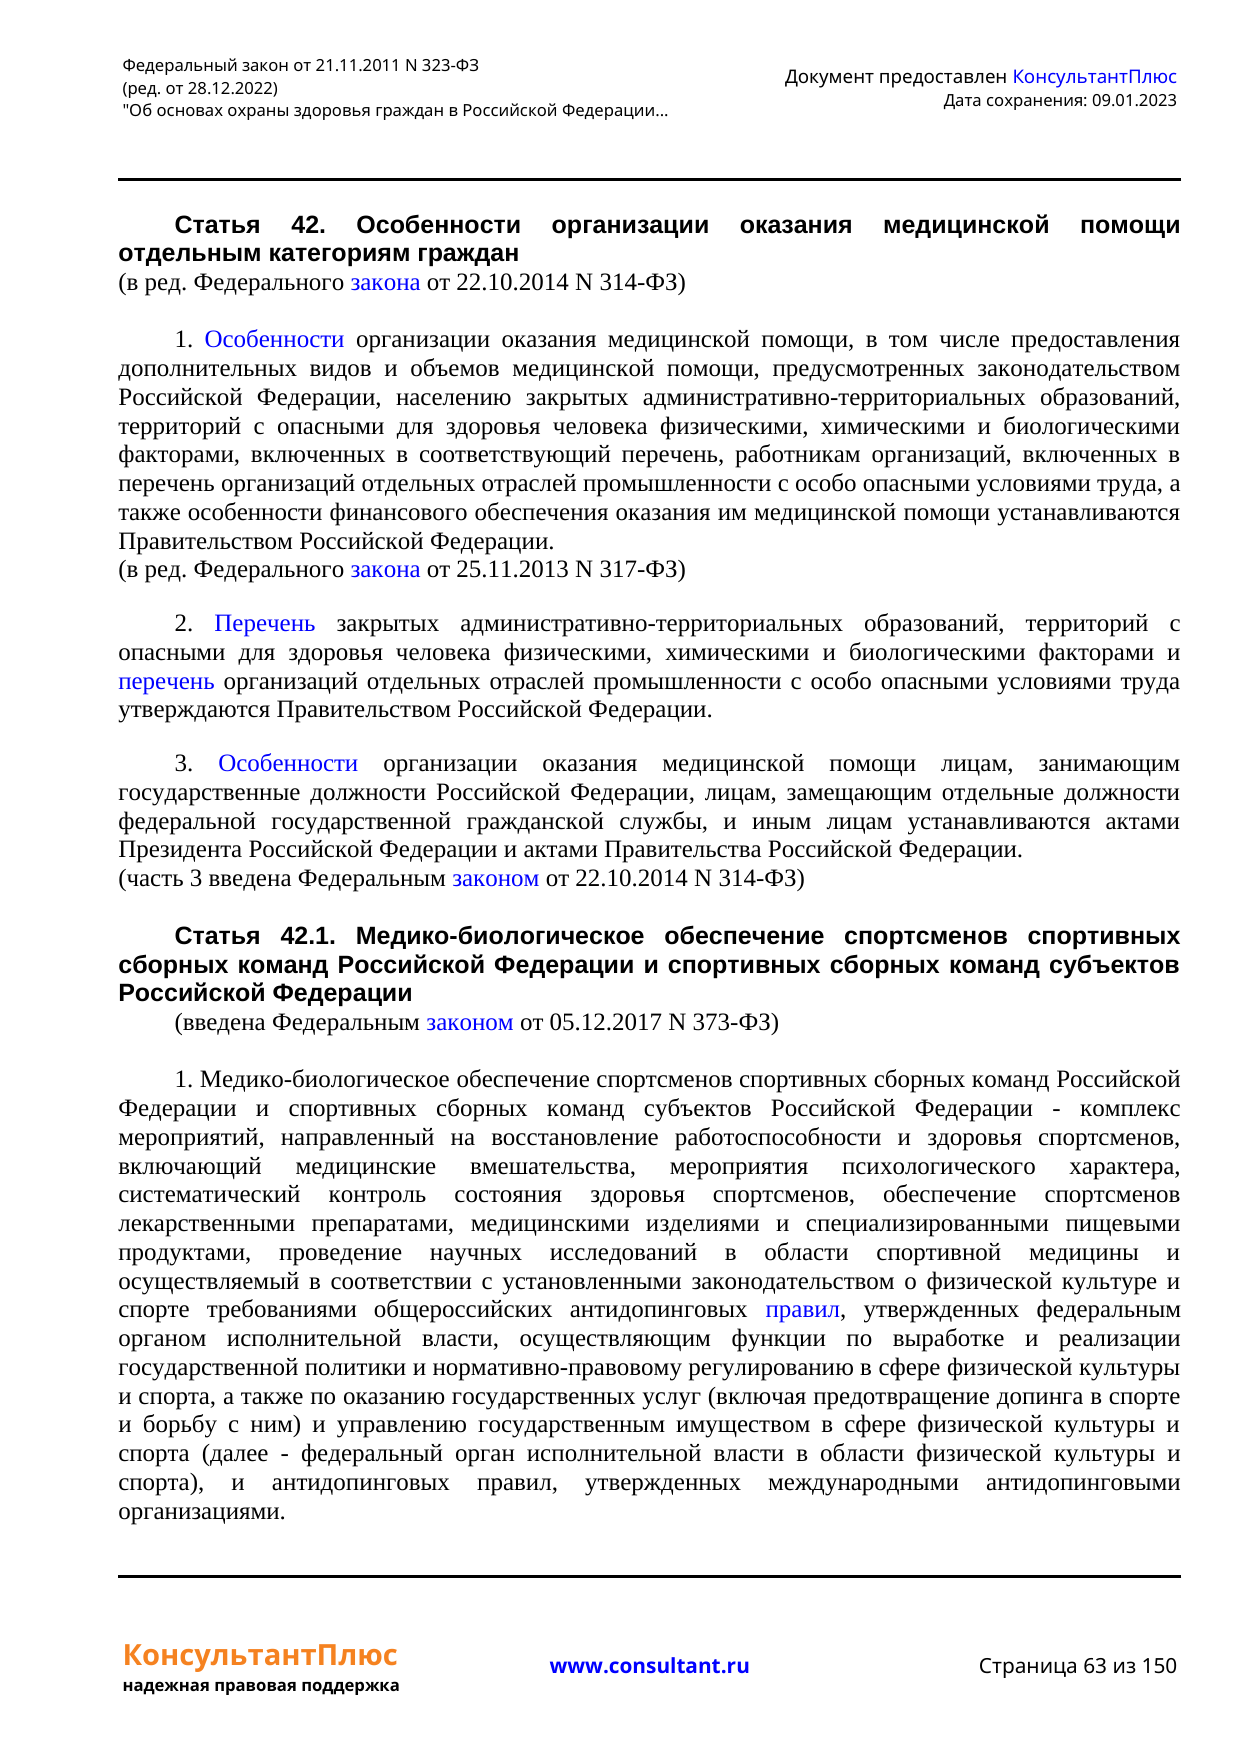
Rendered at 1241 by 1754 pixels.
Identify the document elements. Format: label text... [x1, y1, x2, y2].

text (часть 3 введена Федеральным законом от 22.10.2014 N 314-ФЗ) [118, 863, 1181, 892]
text 3. Особенности организации оказания медицинской помощи лицам, занимающим государственные должности Российской Федерации, лицам, замещающим отдельные должности федеральной государственной гражданской службы, и иным лицам устанавливаются актами Президента Российской Федерации и актами Правительства Российской Федерации. [118, 748, 1181, 863]
text (в ред. Федерального закона от 25.11.2013 N 317-ФЗ) [118, 554, 1181, 583]
text 1. Медико-биологическое обеспечение спортсменов спортивных сборных команд Российской Федерации и спортивных сборных команд субъектов Российской Федерации - комплекс мероприятий, направленный на восстановление работоспособности и здоровья спортсменов, включающий медицинские вмешательства, мероприятия психологического характера, систематический контроль состояния здоровья спортсменов, обеспечение спортсменов лекарственными препаратами, медицинскими изделиями и специализированными пищевыми продуктами, проведение научных исследований в области спортивной медицины и осуществляемый в соответствии с установленными законодательством о физической культуре и спорте требованиями общероссийских антидопинговых правил, утвержденных федеральным органом исполнительной власти, осуществляющим функции по выработке и реализации государственной политики и нормативно-правовому регулированию в сфере физической культуры и спорта, а также по оказанию государственных услуг (включая предотвращение допинга в спорте и борьбу с ним) и управлению государственным имуществом в сфере физической культуры и спорта (далее - федеральный орган исполнительной власти в области физической культуры и спорта), и антидопинговых правил, утвержденных международными антидопинговыми организациями. [118, 1064, 1181, 1524]
text (введена Федеральным законом от 05.12.2017 N 373-ФЗ) [118, 1007, 1181, 1036]
title Статья 42. Особенности организации оказания медицинской помощи отдельным категориям граждан [118, 209, 1181, 267]
text 2. Перечень закрытых административно-территориальных образований, территорий с опасными для здоровья человека физическими, химическими и биологическими факторами и перечень организаций отдельных отраслей промышленности с особо опасными условиями труда утверждаются Правительством Российской Федерации. [118, 608, 1181, 723]
text (в ред. Федерального закона от 22.10.2014 N 314-ФЗ) [118, 267, 1181, 296]
title Статья 42.1. Медико-биологическое обеспечение спортсменов спортивных сборных команд Российской Федерации и спортивных сборных команд субъектов Российской Федерации [118, 921, 1181, 1007]
text 1. Особенности организации оказания медицинской помощи, в том числе предоставления дополнительных видов и объемов медицинской помощи, предусмотренных законодательством Российской Федерации, населению закрытых административно-территориальных образований, территорий с опасными для здоровья человека физическими, химическими и биологическими факторами, включенных в соответствующий перечень, работникам организаций, включенных в перечень организаций отдельных отраслей промышленности с особо опасными условиями труда, а также особенности финансового обеспечения оказания им медицинской помощи устанавливаются Правительством Российской Федерации. [118, 324, 1181, 554]
